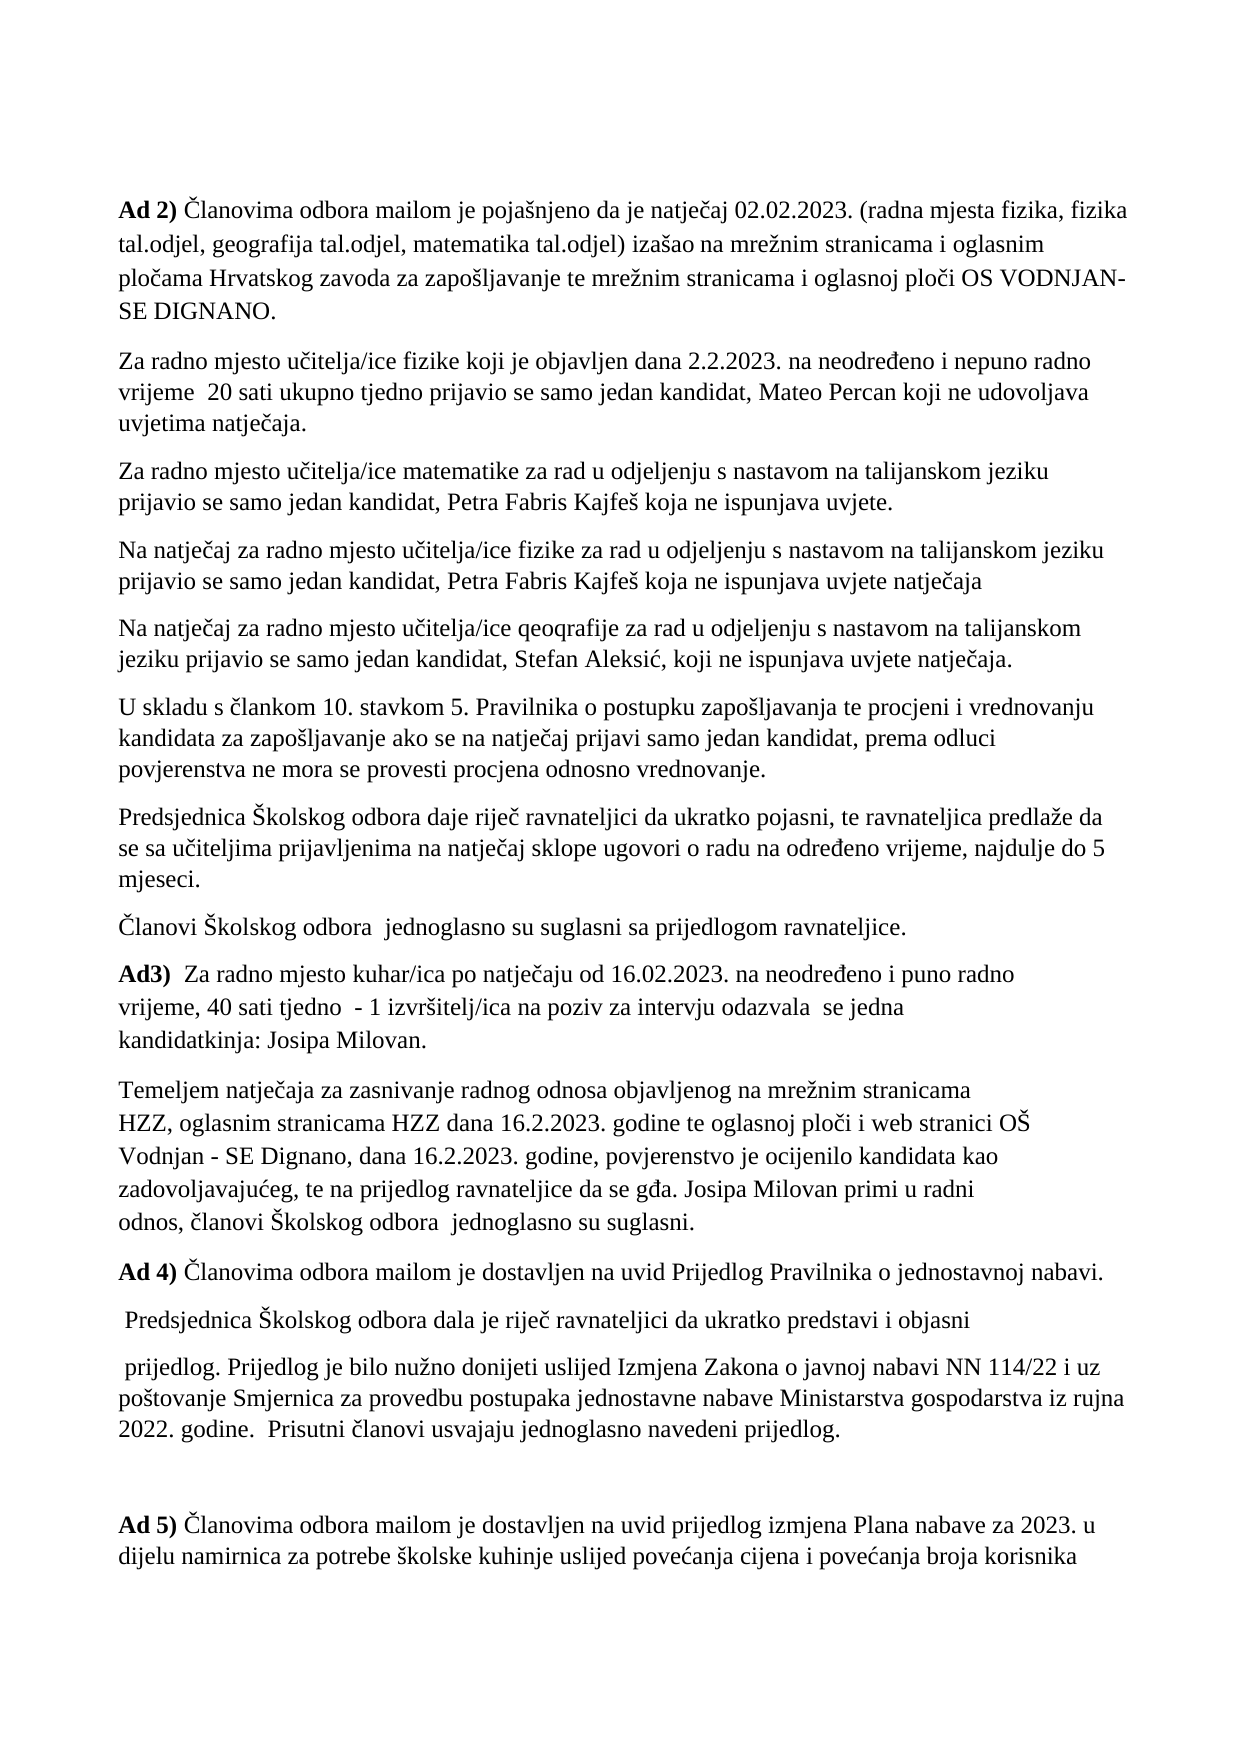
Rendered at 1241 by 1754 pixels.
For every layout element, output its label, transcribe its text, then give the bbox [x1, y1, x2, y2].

text Ad 2) Članovima odbora mailom je pojašnjeno da je natječaj 02.02.2023. (radna mjesta fizika, fizika tal.odjel, geografija tal.odjel, matematika tal.odjel) izašao na mrežnim stranicama i oglasnim pločama Hrvatskog zavoda za zapošljavanje te mrežnim stranicama i oglasnoj ploči OS VODNJAN-SE DIGNANO. [118, 195, 1128, 325]
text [118, 1510, 1128, 1570]
text Predsjednica Školskog odbora daje riječ ravnateljici da ukratko pojasni, te ravnateljica predlaže da se sa učiteljima prijavljenima na natječaj sklope ugovori o radu na određeno vrijeme, najdulje do 5 mjeseci. [118, 802, 1128, 893]
text Na natječaj za radno mjesto učitelja/ice qeoqrafije za rad u odjeljenju s nastavom na talijanskom jeziku prijavio se samo jedan kandidat, Stefan Aleksić, koji ne ispunjava uvjete natječaja. [118, 613, 1128, 673]
text Članovi Školskog odbora jednoglasno su suglasni sa prijedlogom ravnateljice. [118, 912, 1128, 941]
text Ad3) Za radno mjesto kuhar/ica po natječaju od 16.02.2023. na neodređeno i puno radno vrijeme, 40 sati tjedno - 1 izvršitelj/ica na poziv za intervju odazvala se jedna kandidatkinja: Josipa Milovan. [118, 959, 1032, 1054]
text Temeljem natječaja za zasnivanje radnog odnosa objavljenog na mrežnim stranicama HZZ, oglasnim stranicama HZZ dana 16.2.2023. godine te oglasnoj ploči i web stranici OŠ Vodnjan - SE Dignano, dana 16.2.2023. godine, povjerenstvo je ocijenilo kandidata kao zadovoljavajućeg, te na prijedlog ravnateljice da se gđa. Josipa Milovan primi u radni odnos, članovi Školskog odbora jednoglasno su suglasni. [118, 1075, 1032, 1236]
text Za radno mjesto učitelja/ice fizike koji je objavljen dana 2.2.2023. na neodređeno i nepuno radno vrijeme 20 sati ukupno tjedno prijavio se samo jedan kandidat, Mateo Percan koji ne udovoljava uvjetima natječaja. [118, 346, 1128, 437]
text prijedlog. Prijedlog je bilo nužno donijeti uslijed Izmjena Zakona o javnoj nabavi NN 114/22 i uz poštovanje Smjernica za provedbu postupaka jednostavne nabave Ministarstva gospodarstva iz rujna 2022. godine. Prisutni članovi usvajaju jednoglasno navedeni prijedlog. [118, 1352, 1128, 1443]
text Na natječaj za radno mjesto učitelja/ice fizike za rad u odjeljenju s nastavom na talijanskom jeziku prijavio se samo jedan kandidat, Petra Fabris Kajfeš koja ne ispunjava uvjete natječaja [118, 535, 1128, 594]
text U skladu s člankom 10. stavkom 5. Pravilnika o postupku zapošljavanja te procjeni i vrednovanju kandidata za zapošljavanje ako se na natječaj prijavi samo jedan kandidat, prema odluci povjerenstva ne mora se provesti procjena odnosno vrednovanje. [118, 692, 1128, 783]
text Predsjednica Školskog odbora dala je riječ ravnateljici da ukratko predstavi i objasni [118, 1305, 1128, 1333]
text Za radno mjesto učitelja/ice matematike za rad u odjeljenju s nastavom na talijanskom jeziku prijavio se samo jedan kandidat, Petra Fabris Kajfeš koja ne ispunjava uvjete. [118, 456, 1128, 516]
text Ad 4) Članovima odbora mailom je dostavljen na uvid Prijedlog Pravilnika o jednostavnoj nabavi. [118, 1257, 1128, 1286]
